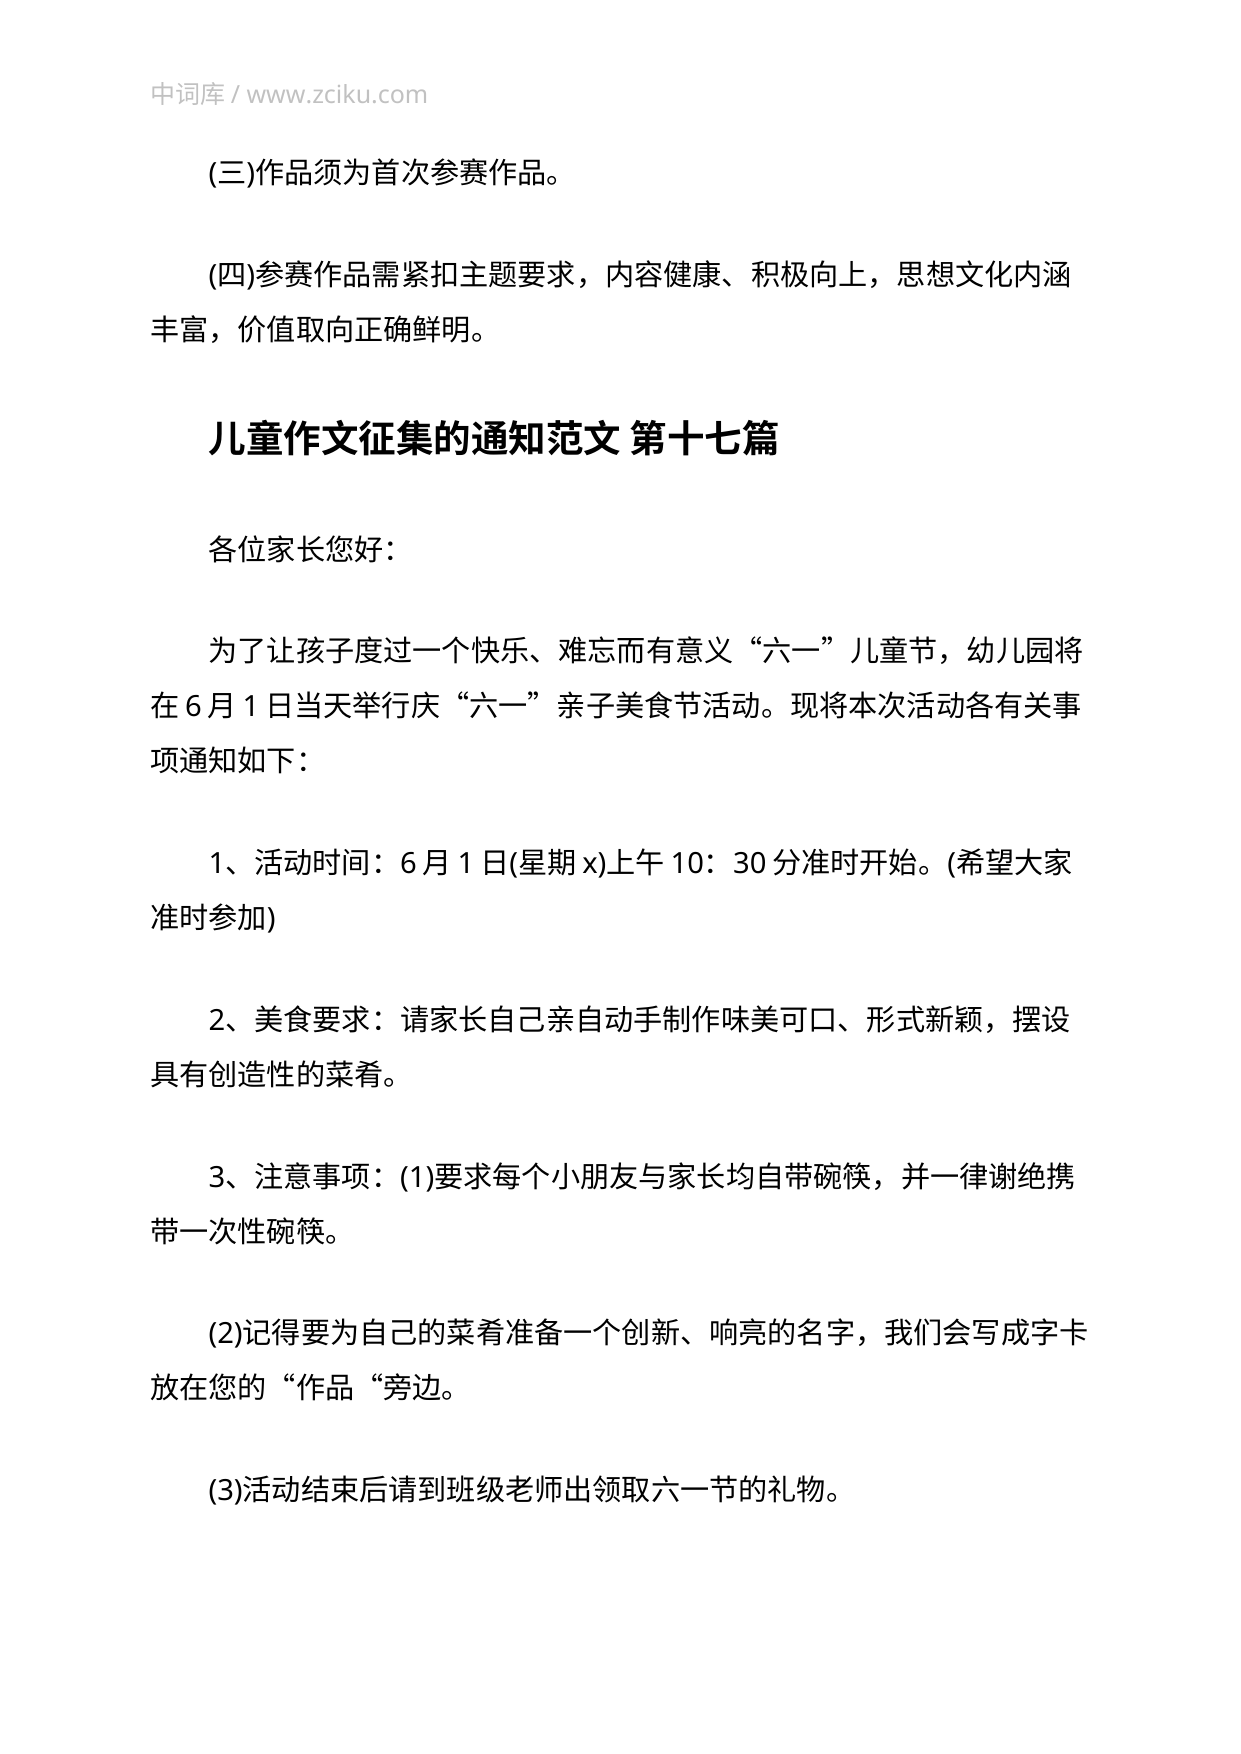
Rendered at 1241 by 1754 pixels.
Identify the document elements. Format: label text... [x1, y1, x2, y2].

text 儿童作文征集的通知范文 第十七篇 [150, 409, 1090, 463]
text (2)记得要为自己的菜肴准备一个创新、响亮的名字，我们会写成字卡放在您的“作品“旁边。 [150, 1310, 1090, 1407]
text 3、注意事项：(1)要求每个小朋友与家长均自带碗筷，并一律谢绝携带一次性碗筷。 [150, 1153, 1090, 1251]
text 为了让孩子度过一个快乐、难忘而有意义“六一”儿童节，幼儿园将在6月1日当天举行庆“六一”亲子美食节活动。现将本次活动各有关事项通知如下： [150, 628, 1090, 780]
text 各位家长您好： [150, 526, 1090, 568]
text (三)作品须为首次参赛作品。 [150, 150, 1090, 192]
text 2、美食要求：请家长自己亲自动手制作味美可口、形式新颖，摆设具有创造性的菜肴。 [150, 997, 1090, 1094]
text (3)活动结束后请到班级老师出领取六一节的礼物。 [150, 1467, 1090, 1509]
text 1、活动时间：6月1日(星期x)上午10：30分准时开始。(希望大家准时参加) [150, 839, 1090, 937]
text (四)参赛作品需紧扣主题要求，内容健康、积极向上，思想文化内涵丰富，价值取向正确鲜明。 [150, 252, 1090, 349]
